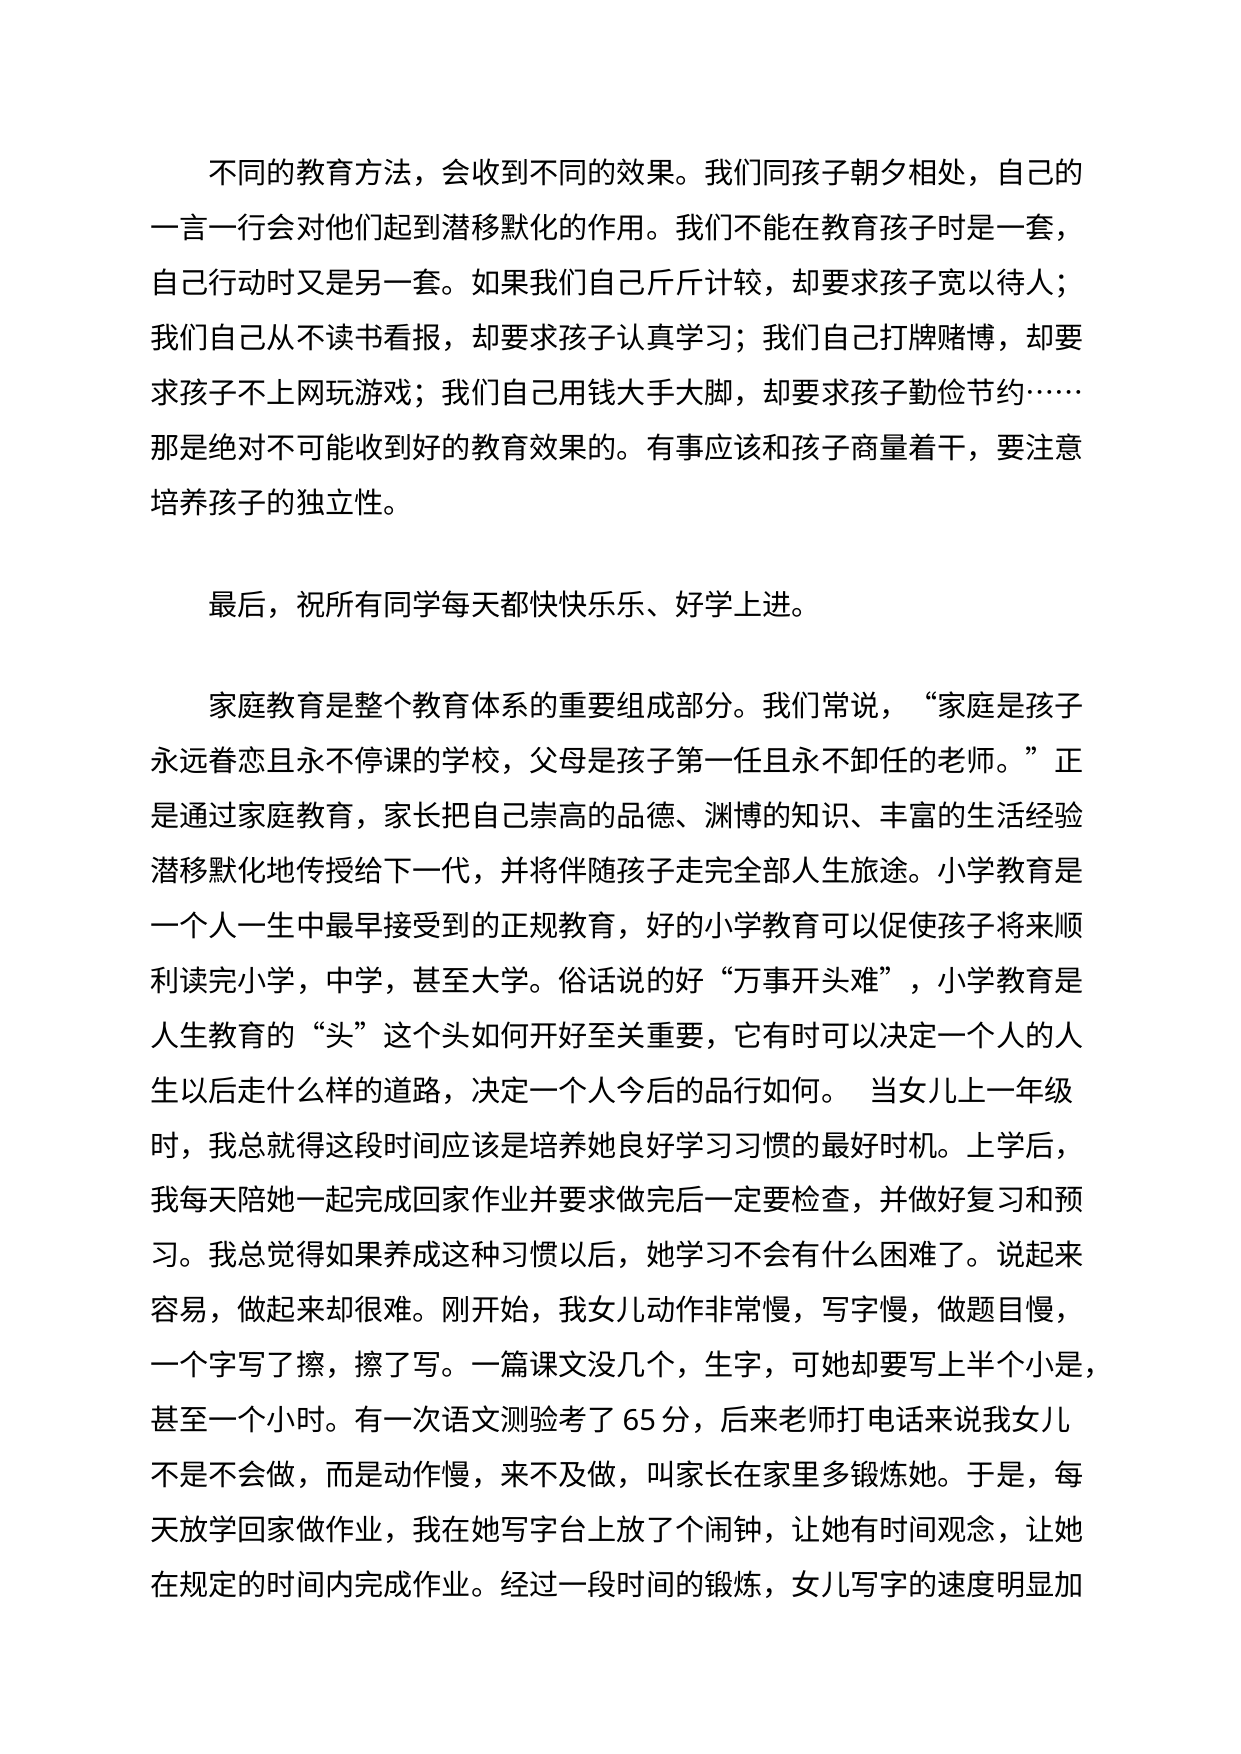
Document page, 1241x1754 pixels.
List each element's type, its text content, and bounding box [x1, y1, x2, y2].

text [150, 683, 1090, 1604]
text 最后，祝所有同学每天都快快乐乐、好学上进。 [150, 581, 1090, 623]
text 不同的教育方法，会收到不同的效果。我们同孩子朝夕相处，自己的一言一行会对他们起到潜移默化的作用。我们不能在教育孩子时是一套，自己行动时又是另一套。如果我们自己斤斤计较，却要求孩子宽以待人；我们自己从不读书看报，却要求孩子认真学习；我们自己打牌赌博，却要求孩子不上网玩游戏；我们自己用钱大手大脚，却要求孩子勤俭节约……那是绝对不可能收到好的教育效果的。有事应该和孩子商量着干，要注意培养孩子的独立性。 [150, 150, 1090, 522]
